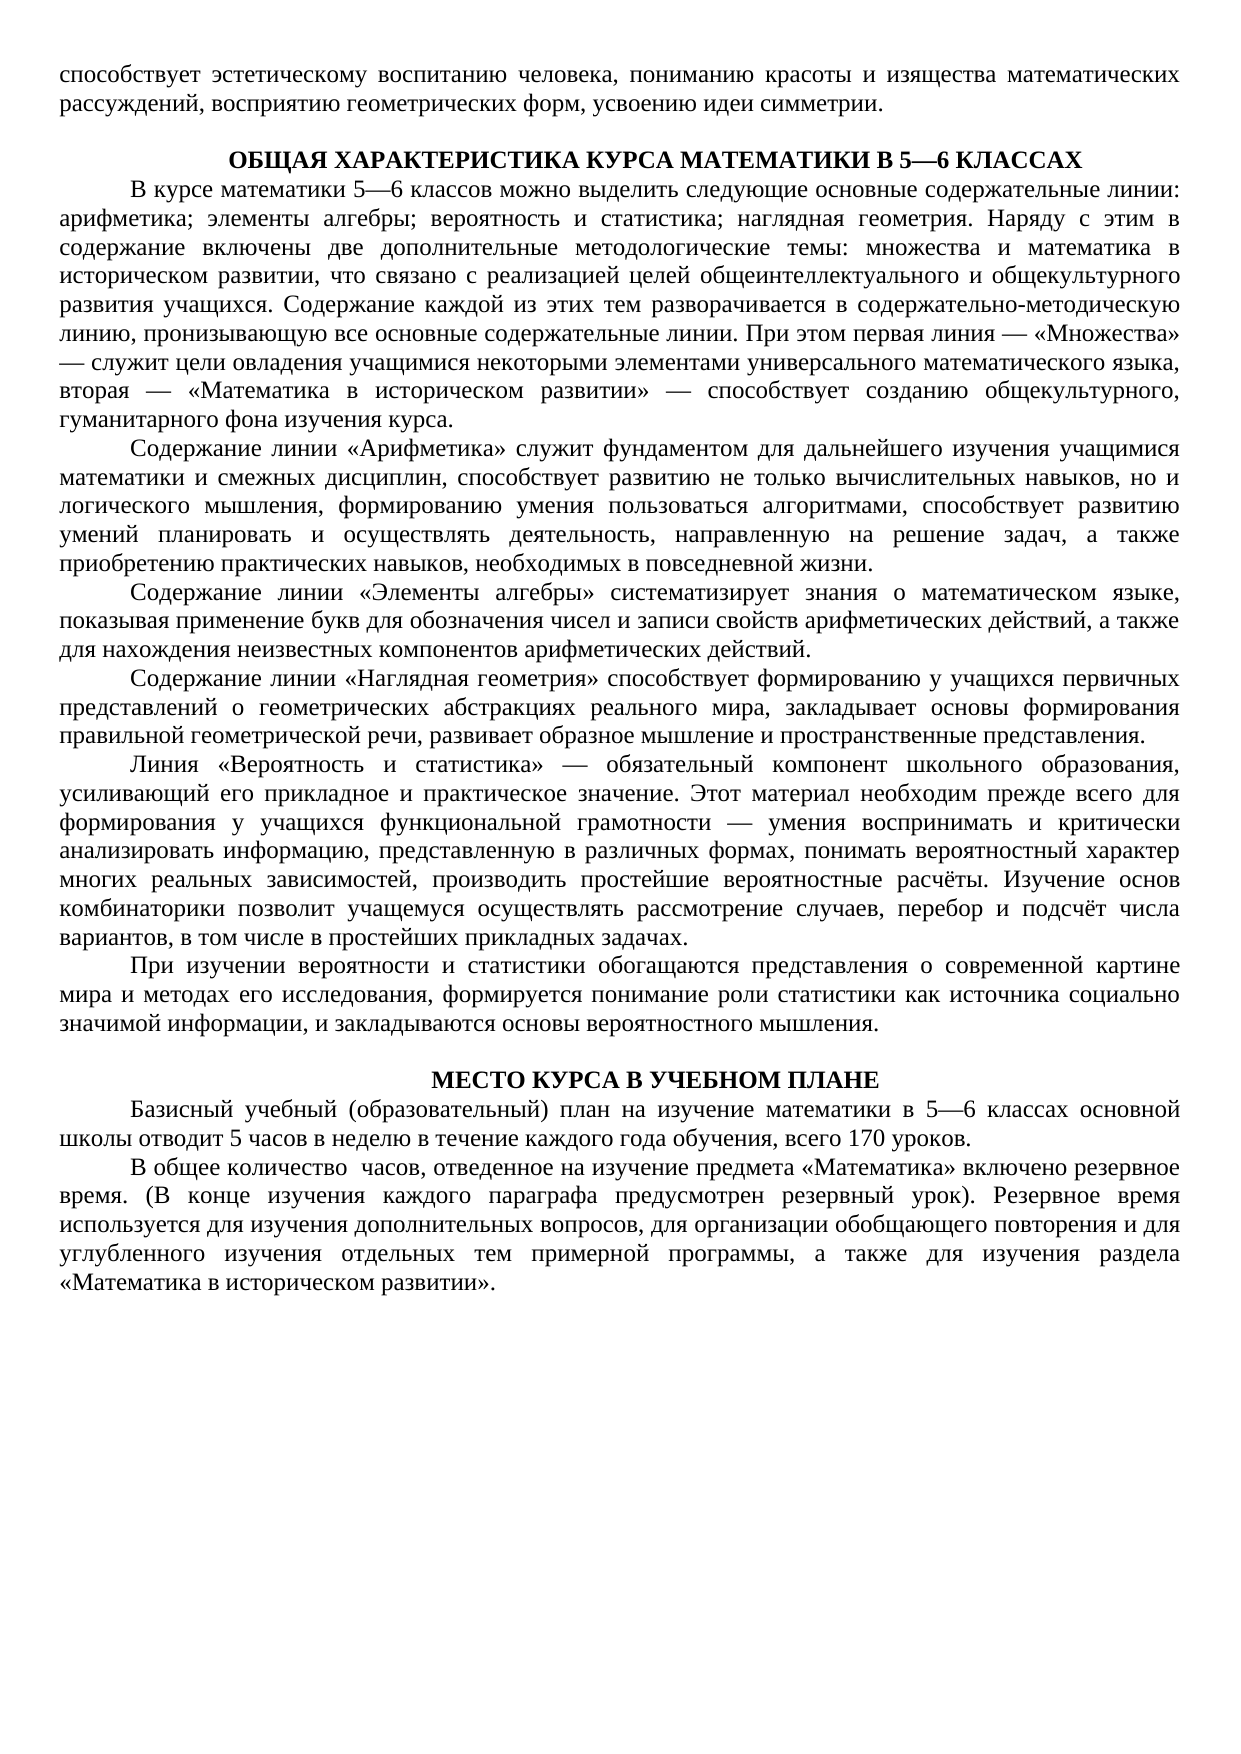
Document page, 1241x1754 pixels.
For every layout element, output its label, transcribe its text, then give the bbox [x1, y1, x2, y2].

text В общее количество часов, отведенное на изучение предмета «Математика» включено резервное время. (В конце изучения каждого параграфа предусмотрен резервный урок). Резервное время используется для изучения дополнительных вопросов, для организации обобщающего повторения и для углубленного изучения отдельных тем примерной программы, а также для изучения раздела «Математика в историческом развитии». [59, 1152, 1181, 1295]
text Содержание линии «Арифметика» служит фундаментом для дальнейшего изучения учащимися математики и смежных дисциплин, способствует развитию не только вычислительных навыков, но и логического мышления, формированию умения пользоваться алгоритмами, способствует развитию умений планировать и осуществлять деятельность, направленную на решение задач, а также приобретению практических навыков, необходимых в повседневной жизни. [59, 433, 1181, 577]
text Базисный учебный (образовательный) план на изучение математики в 5—6 классах основной школы отводит 5 часов в неделю в течение каждого года обучения, всего 170 уроков. [59, 1094, 1181, 1152]
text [59, 59, 1181, 117]
text Содержание линии «Наглядная геометрия» способствует формированию у учащихся первичных представлений о геометрических абстракциях реального мира, закладывает основы формирования правильной геометрической речи, развивает образное мышление и пространственные представления. [59, 663, 1181, 749]
text МЕСТО КУРСА В УЧЕБНОМ ПЛАНЕ [59, 1065, 1181, 1094]
text ОБЩАЯ ХАРАКТЕРИСТИКА КУРСА МАТЕМАТИКИ В 5—6 КЛАССАХ [59, 145, 1181, 174]
text Линия «Вероятность и статистика» — обязательный компонент школьного образования, усиливающий его прикладное и практическое значение. Этот материал необходим прежде всего для формирования у учащихся функциональной грамотности — умения воспринимать и критически анализировать информацию, представленную в различных формах, понимать вероятностный характер многих реальных зависимостей, производить простейшие вероятностные расчёты. Изучение основ комбинаторики позволит учащемуся осуществлять рассмотрение случаев, перебор и подсчёт числа вариантов, в том числе в простейших прикладных задачах. [59, 749, 1181, 950]
text В курсе математики 5—6 классов можно выделить следующие основные содержательные линии: арифметика; элементы алгебры; вероятность и статистика; наглядная геометрия. Наряду с этим в содержание включены две дополнительные методологические темы: множества и математика в историческом развитии, что связано с реализацией целей общеинтеллектуального и общекультурного развития учащихся. Содержание каждой из этих тем разворачивается в содержательно-методическую линию, пронизывающую все основные содержательные линии. При этом первая линия — «Множества» — служит цели овладения учащимися некоторыми элементами универсального математического языка, вторая — «Математика в историческом развитии» — способствует созданию общекультурного, гуманитарного фона изучения курса. [59, 174, 1181, 433]
text При изучении вероятности и статистики обогащаются представления о современной картине мира и методах его исследования, формируется понимание роли статистики как источника социально значимой информации, и закладываются основы вероятностного мышления. [59, 950, 1181, 1037]
text Содержание линии «Элементы алгебры» систематизирует знания о математическом языке, показывая применение букв для обозначения чисел и записи свойств арифметических действий, а также для нахождения неизвестных компонентов арифметических действий. [59, 577, 1181, 663]
